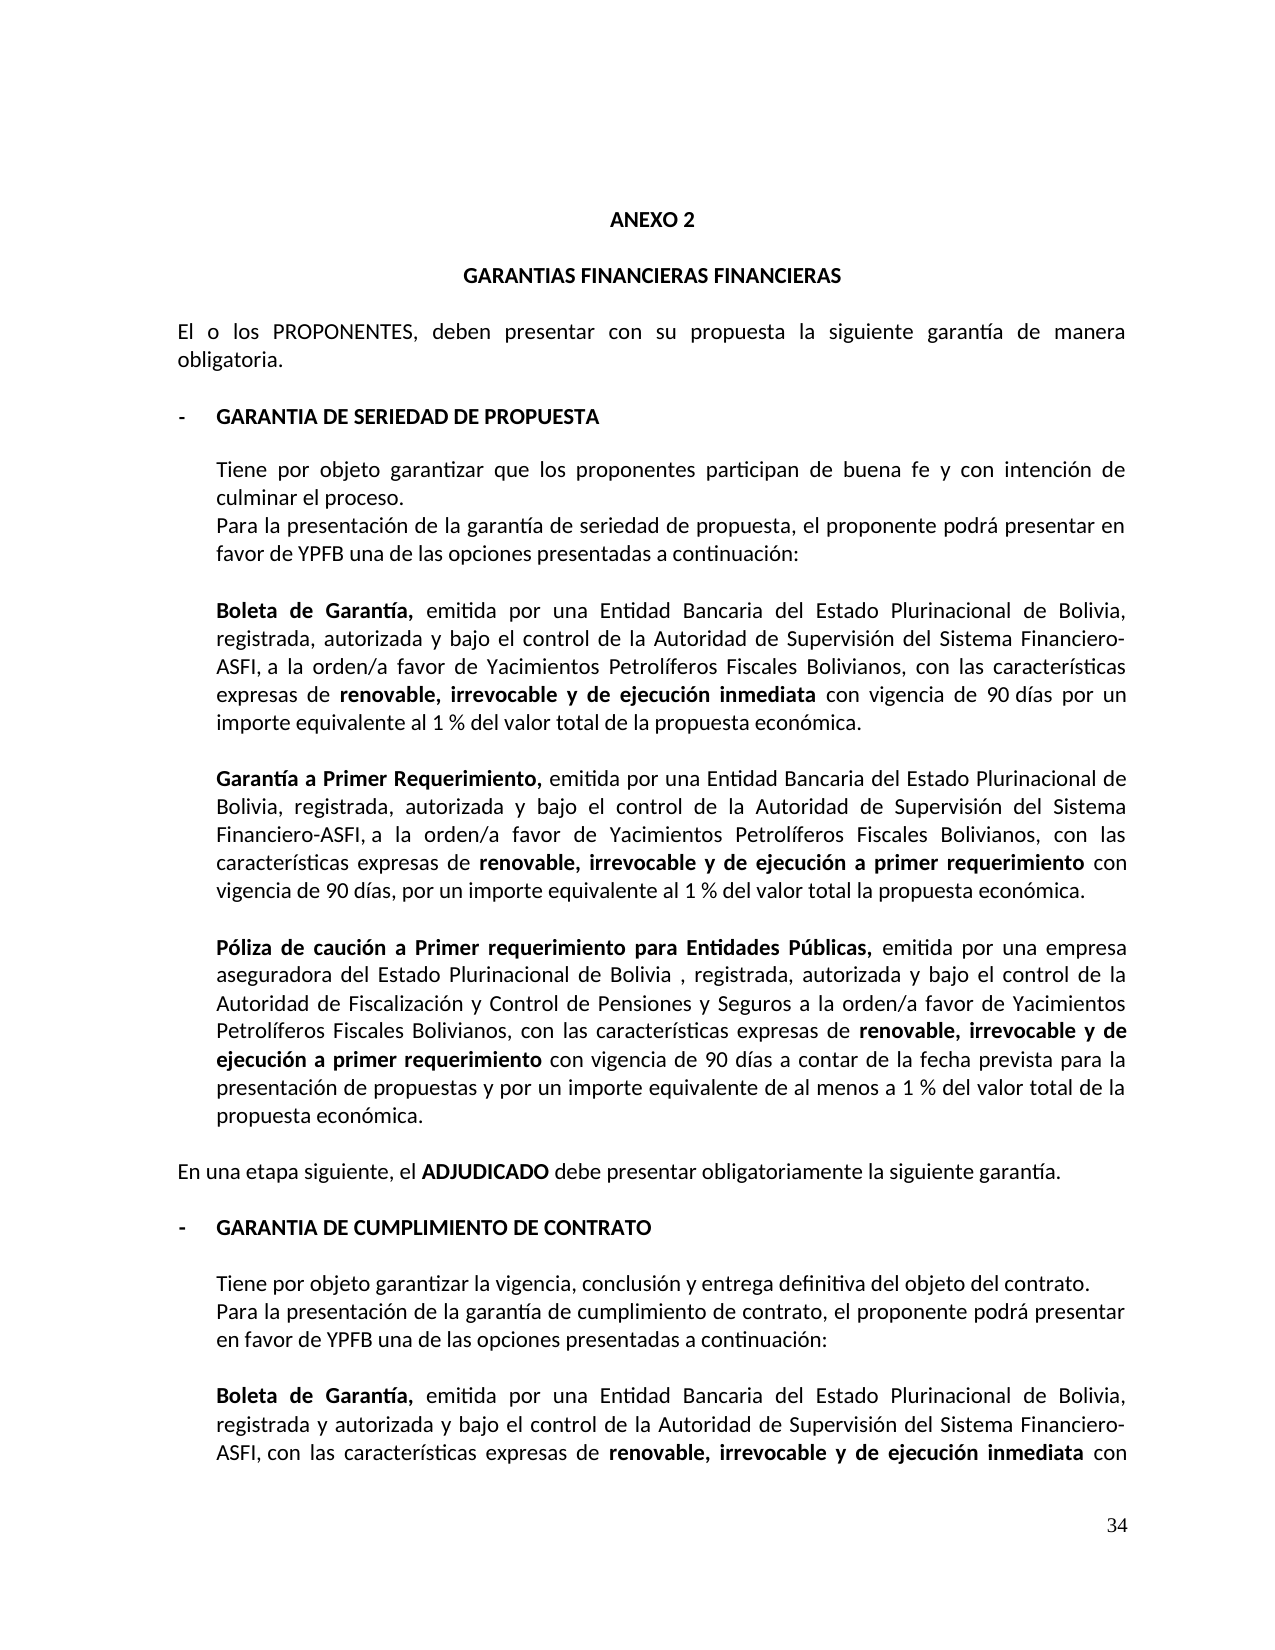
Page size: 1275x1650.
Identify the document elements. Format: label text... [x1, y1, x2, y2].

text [216, 1382, 1127, 1466]
text Tiene por objeto garantizar que los proponentes participan de buena fe y con intención de culminar el proceso. [216, 456, 1127, 512]
text Garantía a Primer Requerimiento, emitida por una Entidad Bancaria del Estado Plurinacional de Bolivia, registrada, autorizada y bajo el control de la Autoridad de Supervisión del Sistema Financiero-ASFI, a la orden/a favor de Yacimientos Petrolíferos Fiscales Bolivianos, con las características expresas de renovable, irrevocable y de ejecución a primer requerimiento con vigencia de 90 días, por un importe equivalente al 1 % del valor total la propuesta económica. [216, 764, 1127, 904]
text GARANTIAS FINANCIERAS FINANCIERAS [177, 261, 1127, 289]
text Boleta de Garantía, emitida por una Entidad Bancaria del Estado Plurinacional de Bolivia, registrada, autorizada y bajo el control de la Autoridad de Supervisión del Sistema Financiero-ASFI, a la orden/a favor de Yacimientos Petrolíferos Fiscales Bolivianos, con las características expresas de renovable, irrevocable y de ejecución inmediata con vigencia de 90 días por un importe equivalente al 1 % del valor total de la propuesta económica. [216, 596, 1127, 736]
text En una etapa siguiente, el ADJUDICADO debe presentar obligatoriamente la siguiente garantía. [177, 1157, 1127, 1185]
text El o los PROPONENTES, deben presentar con su propuesta la siguiente garantía de manera obligatoria. [177, 317, 1127, 373]
text ANEXO 2 [177, 205, 1127, 233]
text Póliza de caución a Primer requerimiento para Entidades Públicas, emitida por una empresa aseguradora del Estado Plurinacional de Bolivia , registrada, autorizada y bajo el control de la Autoridad de Fiscalización y Control de Pensiones y Seguros a la orden/a favor de Yacimientos Petrolíferos Fiscales Bolivianos, con las características expresas de renovable, irrevocable y de ejecución a primer requerimiento con vigencia de 90 días a contar de la fecha prevista para la presentación de propuestas y por un importe equivalente de al menos a 1 % del valor total de la propuesta económica. [216, 933, 1127, 1129]
text Tiene por objeto garantizar la vigencia, conclusión y entrega definitiva del objeto del contrato. [216, 1269, 1127, 1297]
list GARANTIA DE SERIEDAD DE PROPUESTA [178, 402, 1127, 430]
text Para la presentación de la garantía de seriedad de propuesta, el proponente podrá presentar en favor de YPFB una de las opciones presentadas a continuación: [216, 512, 1127, 568]
text Para la presentación de la garantía de cumplimiento de contrato, el proponente podrá presentar en favor de YPFB una de las opciones presentadas a continuación: [216, 1297, 1127, 1353]
list GARANTIA DE CUMPLIMIENTO DE CONTRATO [178, 1213, 1127, 1241]
